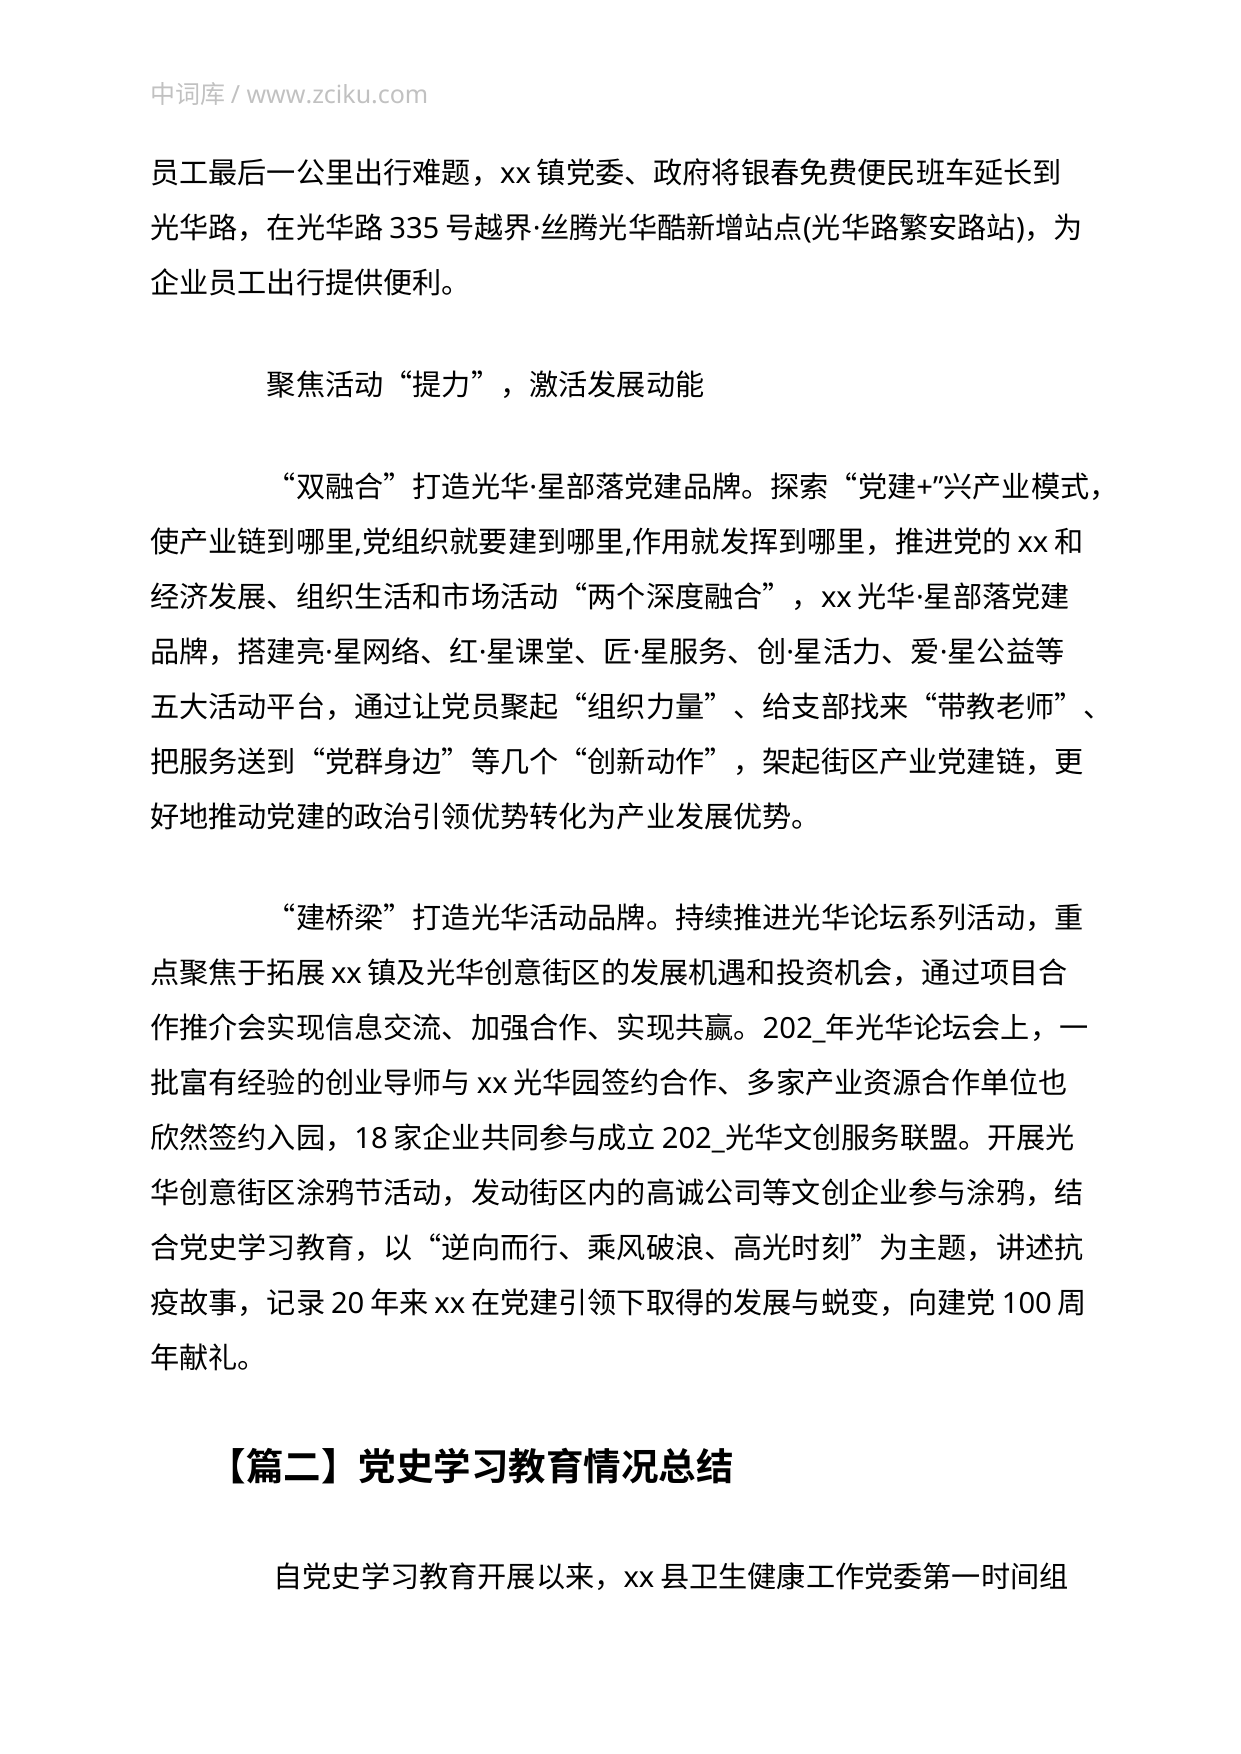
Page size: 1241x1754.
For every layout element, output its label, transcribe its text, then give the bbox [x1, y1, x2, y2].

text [150, 150, 1090, 302]
text “建桥梁”打造光华活动品牌。持续推进光华论坛系列活动，重点聚焦于拓展xx镇及光华创意街区的发展机遇和投资机会，通过项目合作推介会实现信息交流、加强合作、实现共赢。202_年光华论坛会上，一批富有经验的创业导师与xx光华园签约合作、多家产业资源合作单位也欣然签约入园，18家企业共同参与成立202_光华文创服务联盟。开展光华创意街区涂鸦节活动，发动街区内的高诚公司等文创企业参与涂鸦，结合党史学习教育，以“逆向而行、乘风破浪、高光时刻”为主题，讲述抗疫故事，记录20年来xx在党建引领下取得的发展与蜕变，向建党100周年献礼。 [150, 895, 1090, 1377]
text 【篇二】党史学习教育情况总结 [150, 1437, 1090, 1491]
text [150, 1554, 1090, 1596]
text “双融合”打造光华·星部落党建品牌。探索“党建+”兴产业模式，使产业链到哪里,党组织就要建到哪里,作用就发挥到哪里，推进党的xx和经济发展、组织生活和市场活动“两个深度融合”，xx光华·星部落党建品牌，搭建亮·星网络、红·星课堂、匠·星服务、创·星活力、爱·星公益等五大活动平台，通过让党员聚起“组织力量”、给支部找来“带教老师”、把服务送到“党群身边”等几个“创新动作”，架起街区产业党建链，更好地推动党建的政治引领优势转化为产业发展优势。 [150, 463, 1090, 836]
text 聚焦活动“提力”，激活发展动能 [150, 362, 1090, 404]
